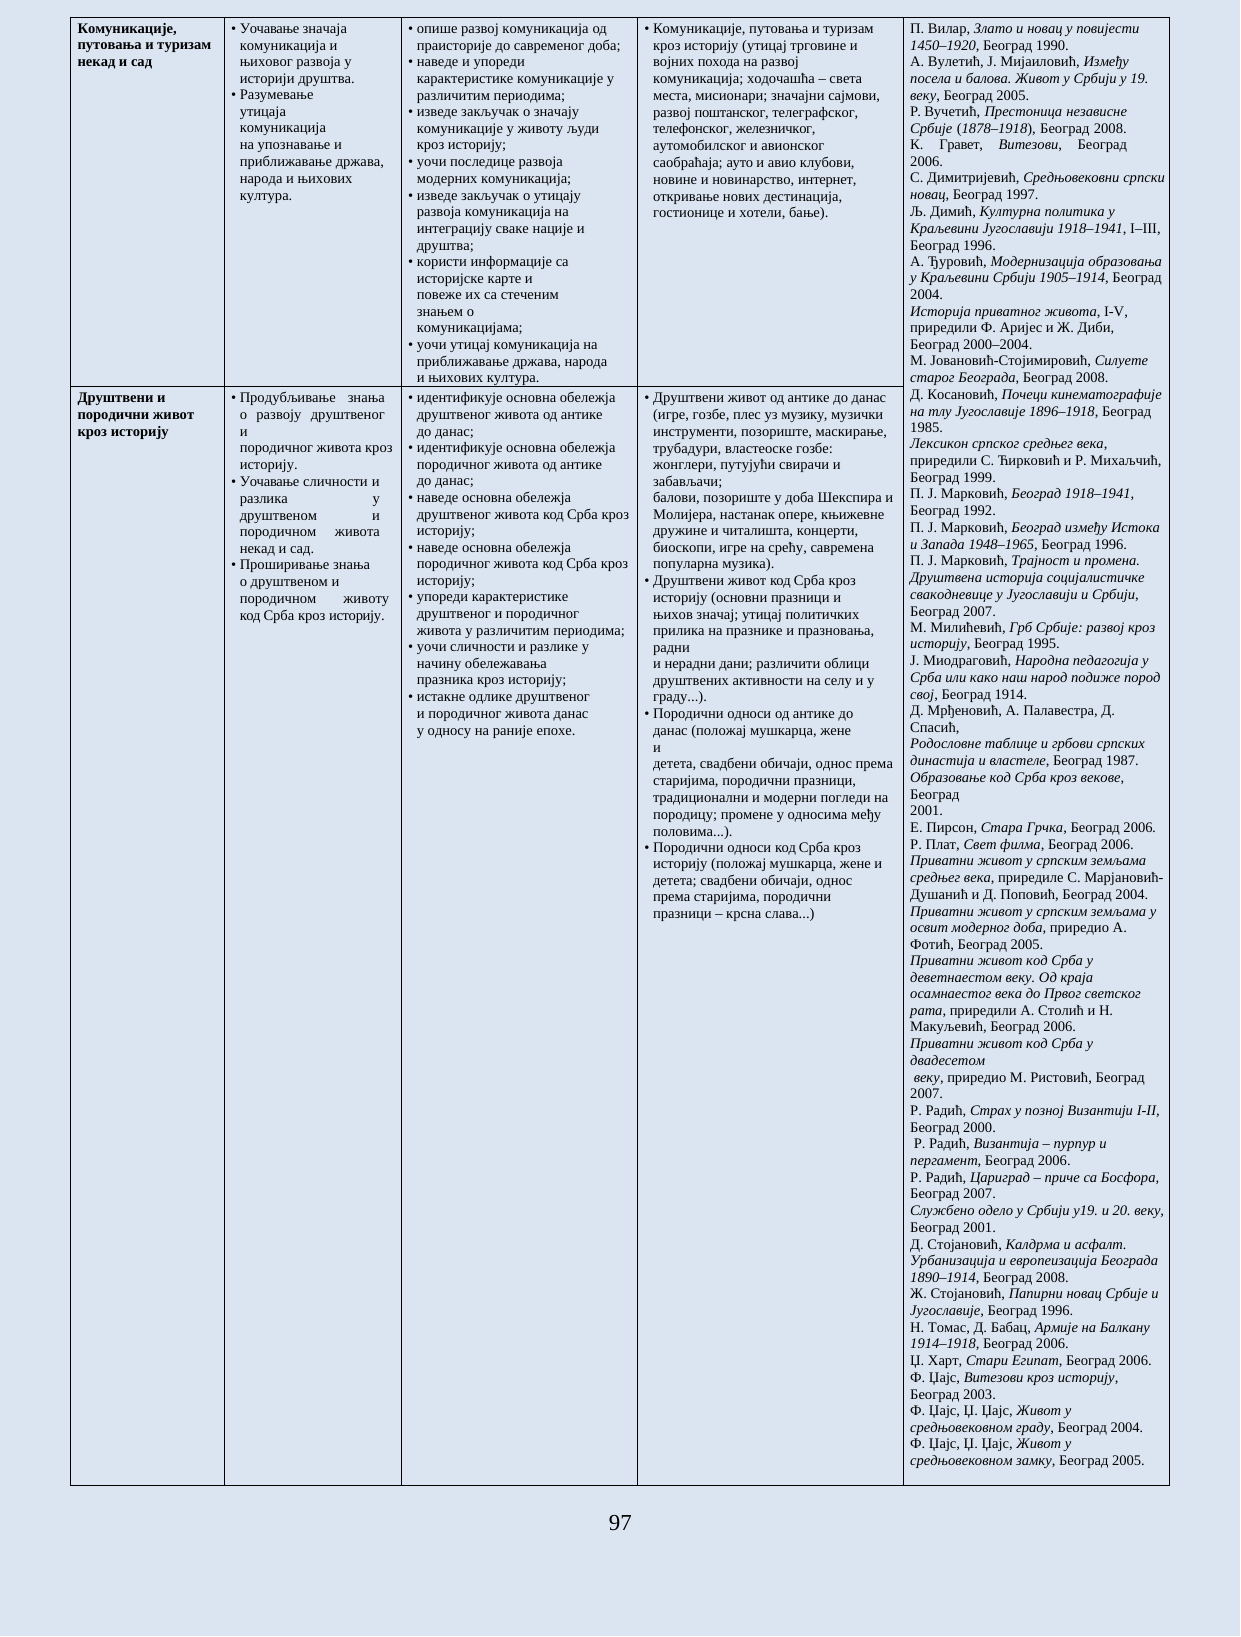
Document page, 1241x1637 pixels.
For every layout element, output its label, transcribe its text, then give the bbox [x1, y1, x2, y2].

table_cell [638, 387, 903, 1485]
table_header опише развој комуникација од праисторије до савременог доба; наведе и упореди карактеристике комуникације у различитим периодима; изведе закључак о значају комуникације у животу људи кроз историју; уочи последице развоја модерних комуникација; изведе закључак о утицају развоја комуникација на интеграцију сваке нације и друштва; користи информације са историјске карте и повеже их са стеченим знањем о комуникацијама; уочи утицај комуникација на приближавање држава, народа и њихових култура. [402, 18, 637, 386]
table_header Комуникације, путовања и туризам некад и сад [71, 18, 224, 386]
table_cell Друштвени и породични живот кроз историју [71, 387, 224, 1485]
table_header Уочавање значаја комуникација и њиховог развоја у историји друштва. Разумевање утицаја комуникација на упознавање и приближавање држава, народа и њихових култура. [225, 18, 401, 386]
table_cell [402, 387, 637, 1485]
table_header П. Вилар, Злато и новац у повијести 1450–1920, Београд 1990. А. Вулетић, Ј. Мијаиловић, Између посела и балова. Живот у Србији у 19. веку, Београд 2005. Р. Вучетић, Престоница независне Србије (1878–1918), Београд 2008. К. Гравет, Витезови, Београд 2006. С. Димитријевић, Средњовековни српски новац, Београд 1997. Љ. Димић, Културна политика у Краљевини Југославији 1918–1941, I–III, Београд 1996. А. Ђуровић, Модернизација образовања у Краљевини Србији 1905–1914, Београд 2004. Историја приватног живота, I-V, приредили Ф. Аријес и Ж. Диби, Београд 2000–2004. М. Јовановић-Стојимировић, Силуете старог Београда, Београд 2008. Д. Косановић, Почеци кинематографије на тлу Југославије 1896–1918, Београд 1985. Лексикон српског средњег века, приредили С. Ћирковић и Р. Михаљчић, Београд 1999. П. J. Марковић, Београд 1918–1941, Београд 1992. П. J. Марковић, Београд између Истока и Запада 1948–1965, Београд 1996. П. J. Марковић, Трајност и промена. Друштвена историја социјалистичке свакодневице у Југославији и Србији, Београд 2007. М. Милићевић, Грб Србије: развој кроз историју, Београд 1995. Ј. Миодраговић, Народна педагогија у Срба или како наш народ подиже пород свој, Београд 1914. Д. Мрђеновић, А. Палавестра, Д. Спасић, Родословне таблице и грбови српских династија и властеле, Београд 1987. Образовање код Срба кроз векове, Београд 2001. Е. Пирсон, Стара Грчка, Београд 2006. Р. Плат, Свет филма, Београд 2006. Приватни живот у српским земљама средњег века, приредиле С. Марјановић- Душанић и Д. Поповић, Београд 2004. Приватни живот у српским земљама у освит модерног доба, приредио А. Фотић, Београд 2005. Приватни живот код Срба у деветнаестом веку. Од краја осамнаестог века до Првог светског рата, приредили А. Столић и Н. Макуљевић, Београд 2006. Приватни живот код Срба у двадесетом веку, приредио М. Ристовић, Београд 2007. Р. Радић, Страх у позној Византији I-II, Београд 2000. Р. Радић, Византија – пурпур и пeргамент, Београд 2006. Р. Радић, Цариград – приче са Босфора, Београд 2007. Службено одело у Србији у19. и 20. веку, Београд 2001. Д. Стојановић, Калдрма и асфалт. Урбанизација и европеизација Београда 1890–1914, Београд 2008. Ж. Стојановић, Папирни новац Србије и Југославије, Београд 1996. Н. Томас, Д. Бабац, Армије на Балкану 1914–1918, Београд 2006. Џ. Харт, Стари Египат, Београд 2006. Ф. Џајс, Витезови кроз историју, Београд 2003. Ф. Џајс, Џ. Џајс, Живот у средњовековном граду, Београд 2004. Ф. Џајс, Џ. Џајс, Живот у средњовековном замку, Београд 2005. [904, 18, 1169, 1485]
table_header Комуникације, путовања и туризам кроз историју (утицај трговине и војних похода на развој комуникација; ходочашћа – света места, мисионари; значајни сајмови, развој поштанског, телеграфског, телефонског, железничког, аутомобилског и авионског саобраћаја; ауто и авио клубови, новине и новинарство, интернет, откривање нових дестинација, гостионице и хотели, бање). [638, 18, 903, 386]
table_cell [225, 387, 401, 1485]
